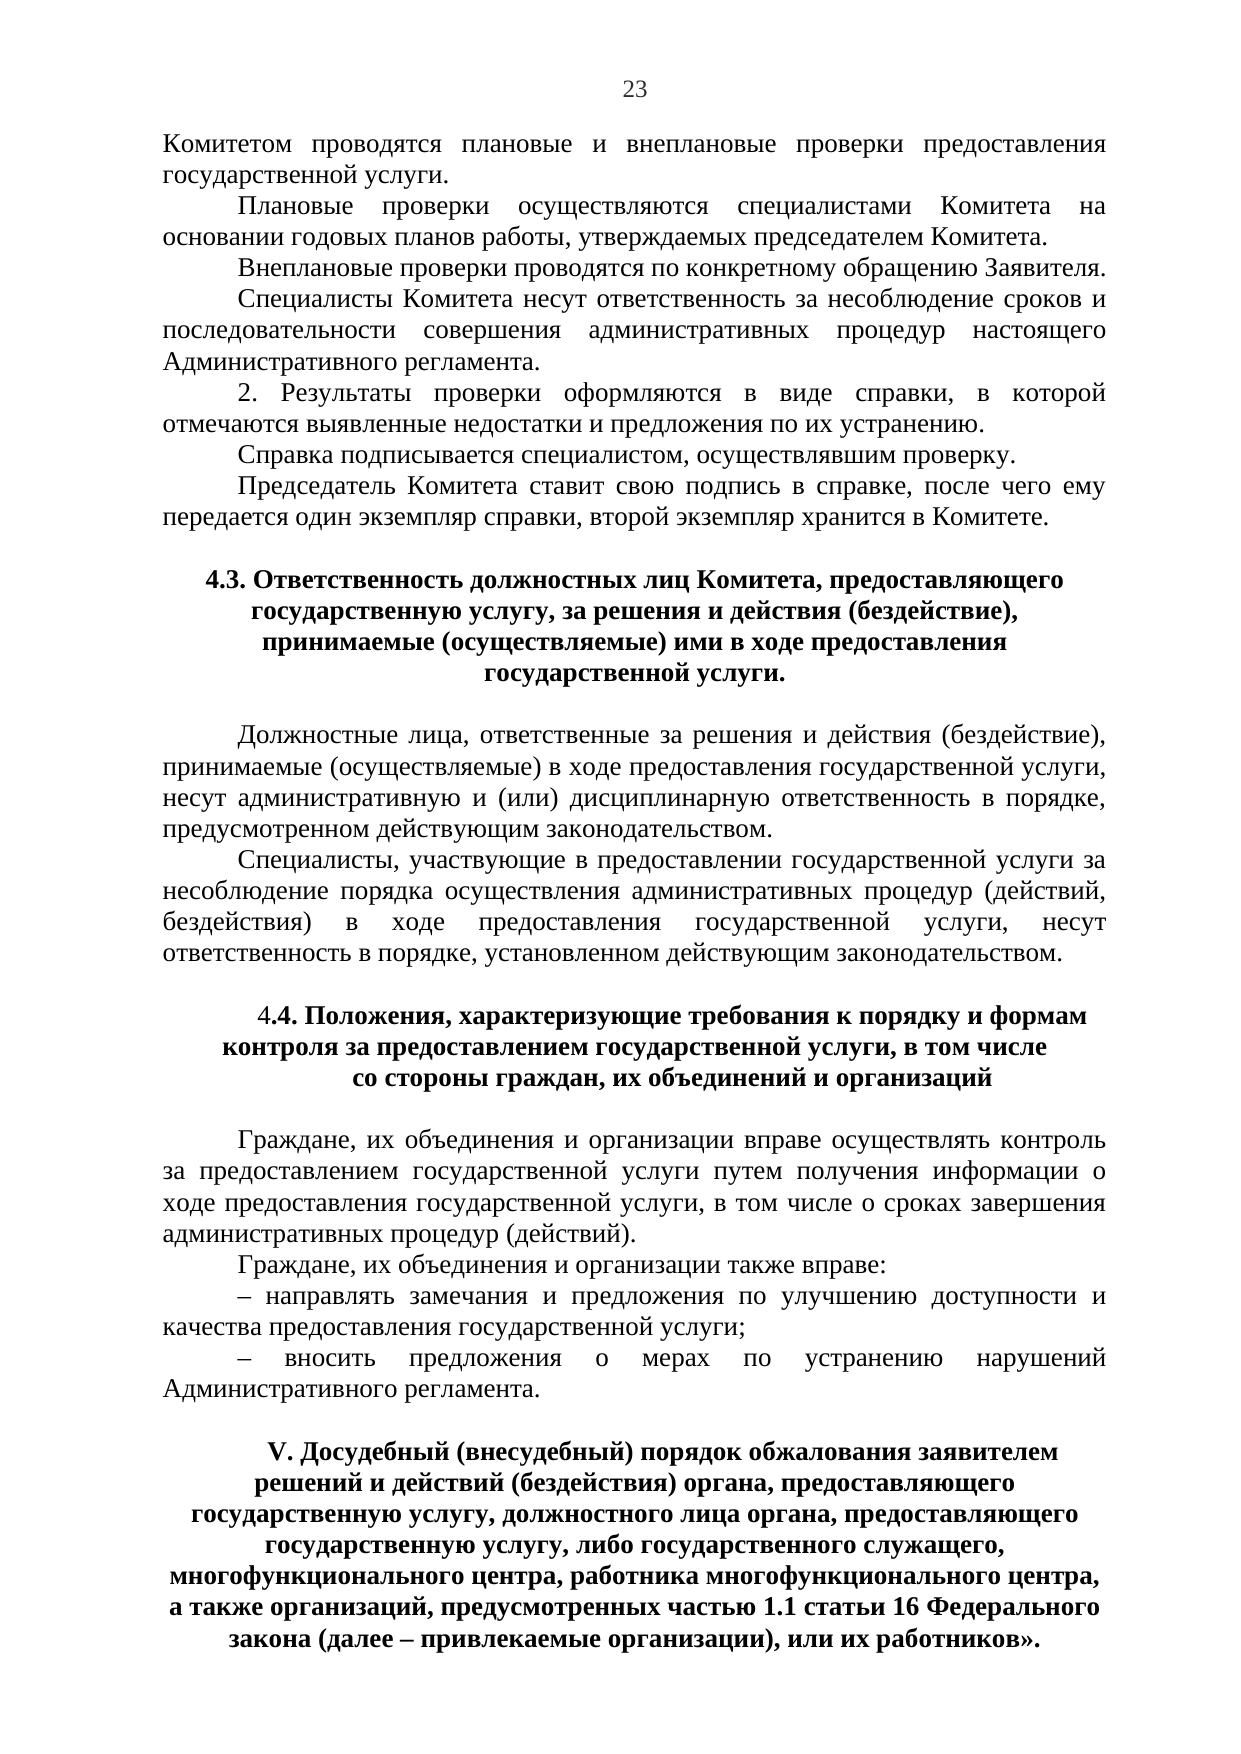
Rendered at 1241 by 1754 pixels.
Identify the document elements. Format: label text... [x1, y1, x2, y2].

text Справка подписывается специалистом, осуществлявшим проверку. [162, 438, 1107, 469]
text Граждане, их объединения и организации также вправе: [162, 1248, 1107, 1279]
text – направлять замечания и предложения по улучшению доступности и качества предоставления государственной услуги; [162, 1279, 1107, 1341]
text Внеплановые проверки проводятся по конкретному обращению Заявителя. [162, 251, 1107, 282]
text со стороны граждан, их объединений и организаций [162, 1061, 1107, 1092]
text V. Досудебный (внесудебный) порядок обжалования заявителем решений и действий (бездействия) органа, предоставляющего государственную услугу, должностного лица органа, предоставляющего государственную услугу, либо государственного служащего, многофункционального центра, работника многофункционального центра, а также организаций, предусмотренных частью 1.1 статьи 16 Федерального закона (далее – привлекаемые организации), или их работников». [162, 1435, 1107, 1653]
text 2. Результаты проверки оформляются в виде справки, в которой отмечаются выявленные недостатки и предложения по их устранению. [162, 376, 1107, 438]
text Специалисты Комитета несут ответственность за несоблюдение сроков и последовательности совершения административных процедур настоящего Административного регламента. [162, 282, 1107, 376]
text Председатель Комитета ставит свою подпись в справке, после чего ему передается один экземпляр справки, второй экземпляр хранится в Комитете. [162, 469, 1107, 532]
text 4.3. Ответственность должностных лиц Комитета, предоставляющего государственную услугу, за решения и действия (бездействие), принимаемые (осуществляемые) ими в ходе предоставления государственной услуги. [162, 563, 1107, 687]
text Должностные лица, ответственные за решения и действия (бездействие), принимаемые (осуществляемые) в ходе предоставления государственной услуги, несут административную и (или) дисциплинарную ответственность в порядке, предусмотренном действующим законодательством. [162, 718, 1107, 843]
text Плановые проверки осуществляются специалистами Комитета на основании годовых планов работы, утверждаемых председателем Комитета. [162, 189, 1107, 251]
text Специалисты, участвующие в предоставлении государственной услуги за несоблюдение порядка осуществления административных процедур (действий, бездействия) в ходе предоставления государственной услуги, несут ответственность в порядке, установленном действующим законодательством. [162, 843, 1107, 968]
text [162, 127, 1107, 189]
text Граждане, их объединения и организации вправе осуществлять контроль за предоставлением государственной услуги путем получения информации о ходе предоставления государственной услуги, в том числе о сроках завершения административных процедур (действий). [162, 1123, 1107, 1248]
text 4.4. Положения, характеризующие требования к порядку и формам контроля за предоставлением государственной услуги, в том числе [162, 999, 1107, 1061]
text – вносить предложения о мерах по устранению нарушений Административного регламента. [162, 1341, 1107, 1404]
